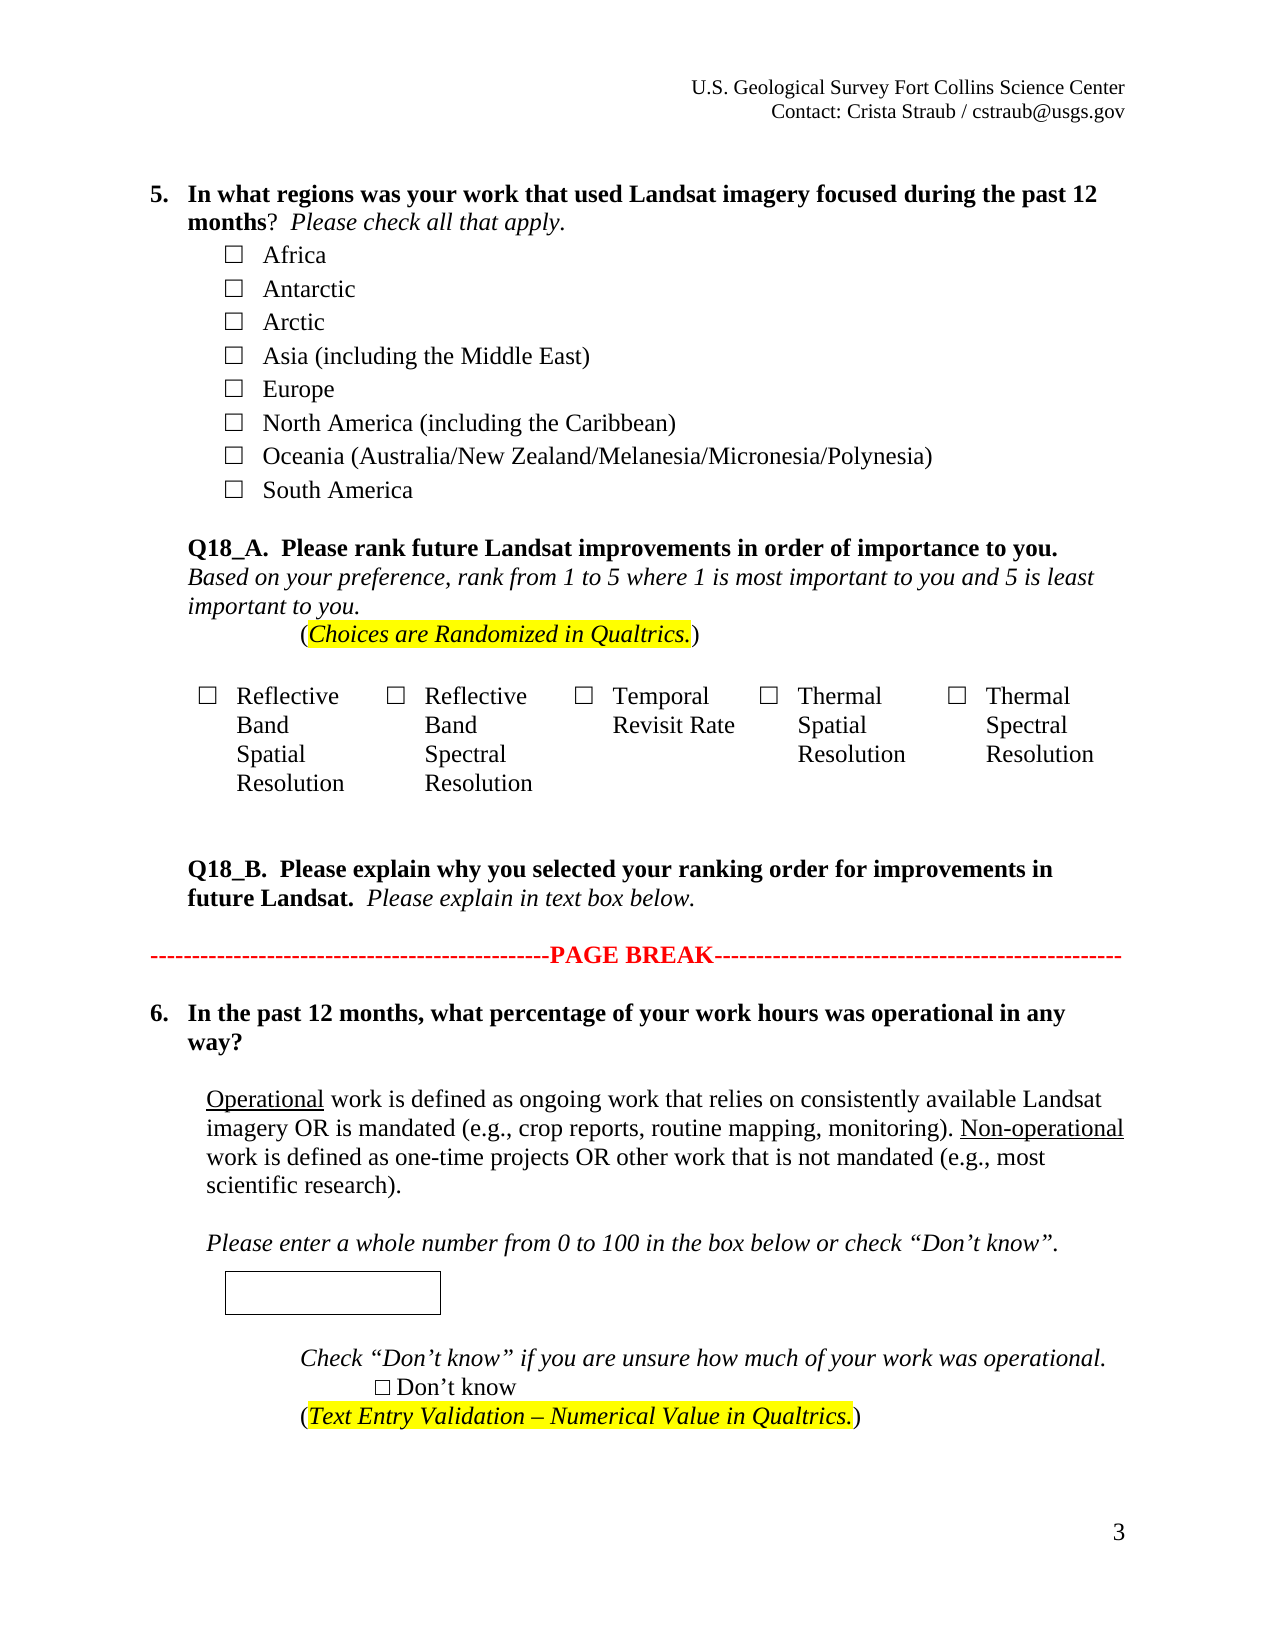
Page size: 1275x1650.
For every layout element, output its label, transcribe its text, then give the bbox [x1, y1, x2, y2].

table_header Thermal Spectral Resolution [937, 677, 1125, 797]
list North America (including the Caribbean) [225, 404, 1125, 437]
list Arctic [225, 303, 1125, 337]
text (Text Entry Validation – Numerical Value in Qualtrics.) [853, 1401, 1125, 1429]
table_header [226, 1272, 440, 1313]
text Check “Don’t know” if you are unsure how much of your work was operational. [150, 1343, 1125, 1372]
list Please enter a whole number from 0 to 100 in the box below or check “Don’t know”. [206, 1228, 1125, 1257]
table_header Temporal Revisit Rate [564, 677, 749, 797]
list Q18_A. Please rank future Landsat improvements in order of importance to you. Based on your preference, rank from 1 to 5 where 1 is most important to you and 5 is least important to you. [187, 533, 1125, 619]
text ------------------------------------------------PAGE BREAK------------------------------------------------- [150, 941, 1125, 969]
list Oceania (Australia/New Zealand/Melanesia/Micronesia/Polynesia) [225, 437, 1125, 471]
list Antarctic [225, 270, 1125, 303]
table_header Reflective Band Spatial Resolution [188, 677, 376, 797]
text (Choices are Randomized in Qualtrics.) [300, 619, 1125, 648]
table_header Reflective Band Spectral Resolution [376, 677, 563, 797]
text □ Don’t know [150, 1372, 1125, 1401]
list South America [225, 471, 1125, 504]
list Operational work is defined as ongoing work that relies on consistently available Landsat imagery OR is mandated (e.g., crop reports, routine mapping, monitoring). Non-operational work is defined as one-time projects OR other work that is not mandated (e.g., most scientific research). [206, 1084, 1125, 1199]
list Asia (including the Middle East) [225, 337, 1125, 370]
table_header Thermal Spatial Resolution [749, 677, 937, 797]
list Q18_B. Please explain why you selected your ranking order for improvements in future Landsat. Please explain in text box below. [187, 854, 1125, 912]
list In what regions was your work that used Landsat imagery focused during the past 12 months? Please check all that apply. [150, 179, 1125, 236]
list In the past 12 months, what percentage of your work hours was operational in any way? [150, 998, 1125, 1056]
